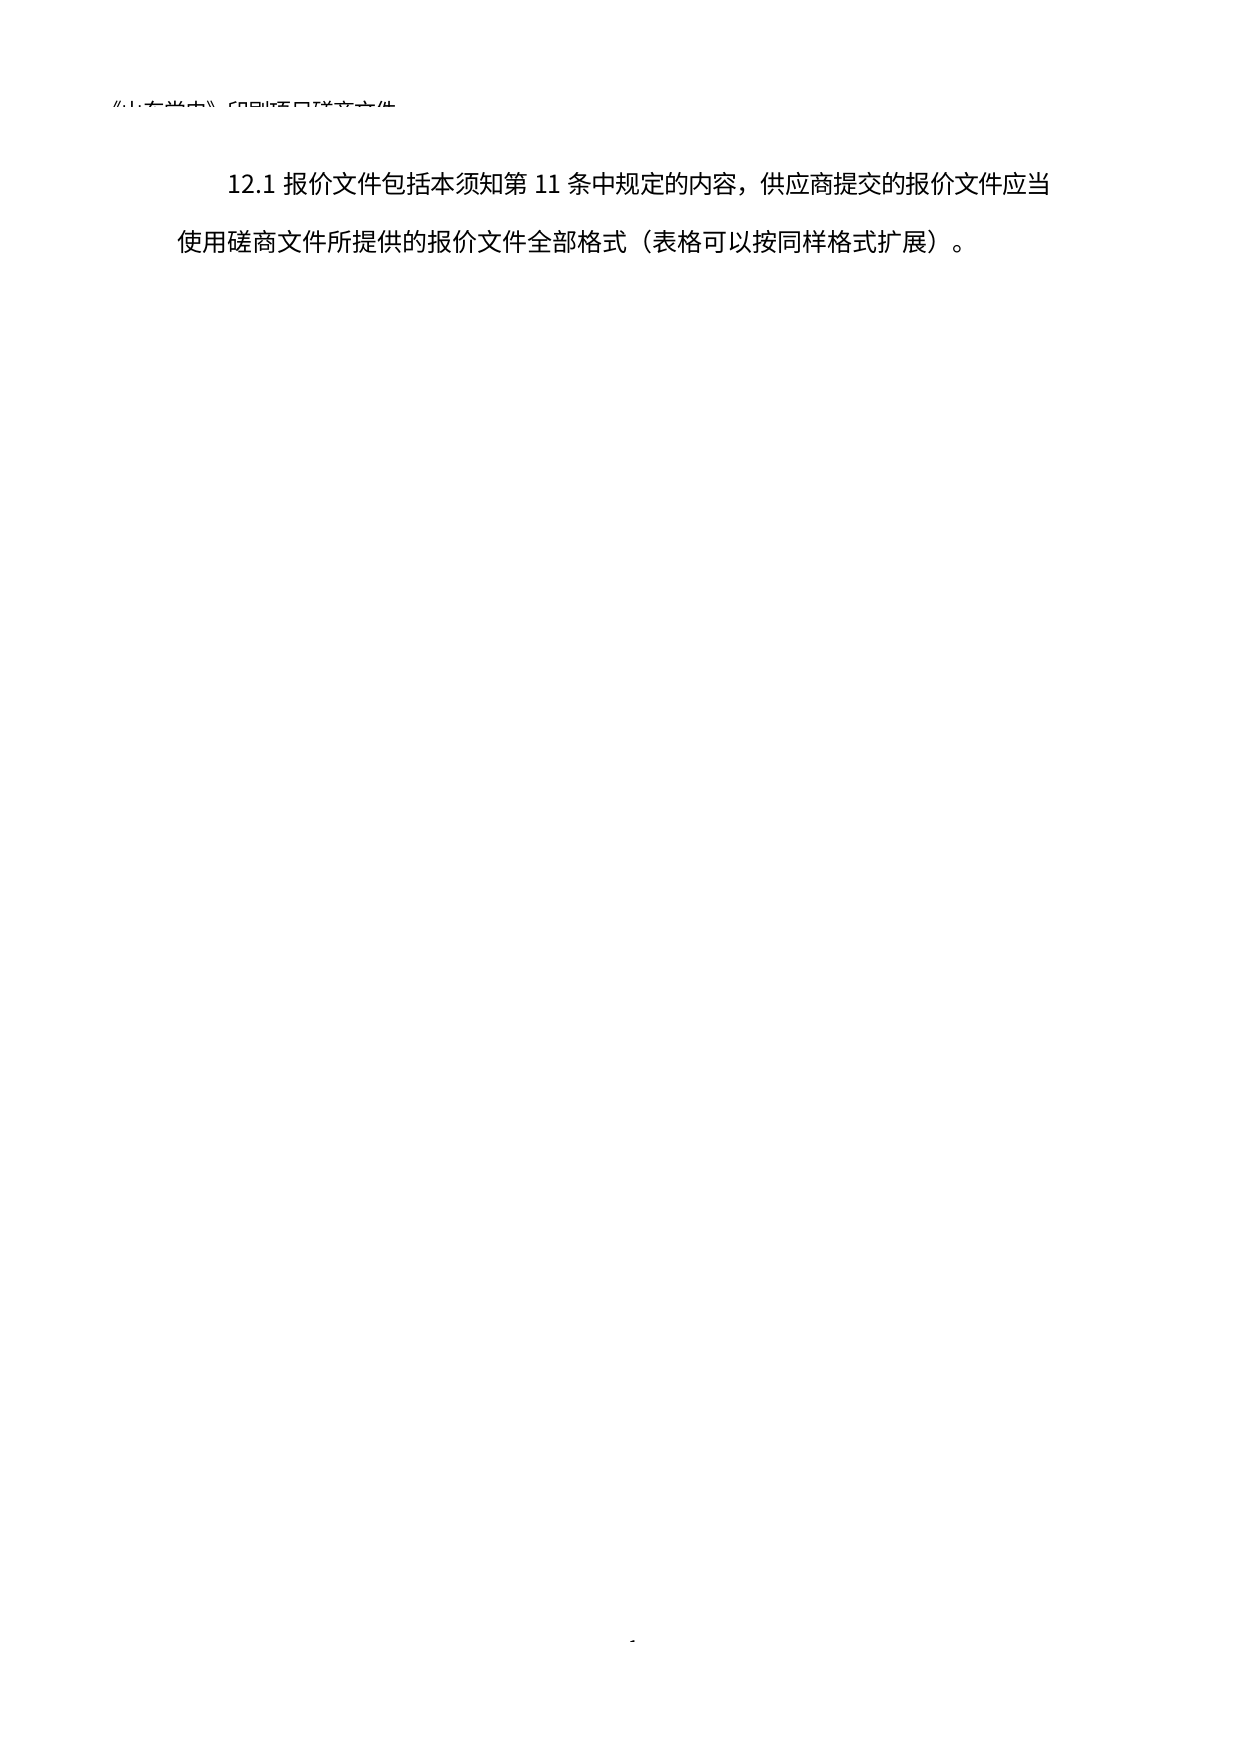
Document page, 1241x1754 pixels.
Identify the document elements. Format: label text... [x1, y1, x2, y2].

list 报价文件包括本须知第 11 条中规定的内容，供应商提交的报价文件应当使用磋商文件所提供的报价文件全部格式（表格可以按同样格式扩展）。 [177, 164, 1075, 259]
